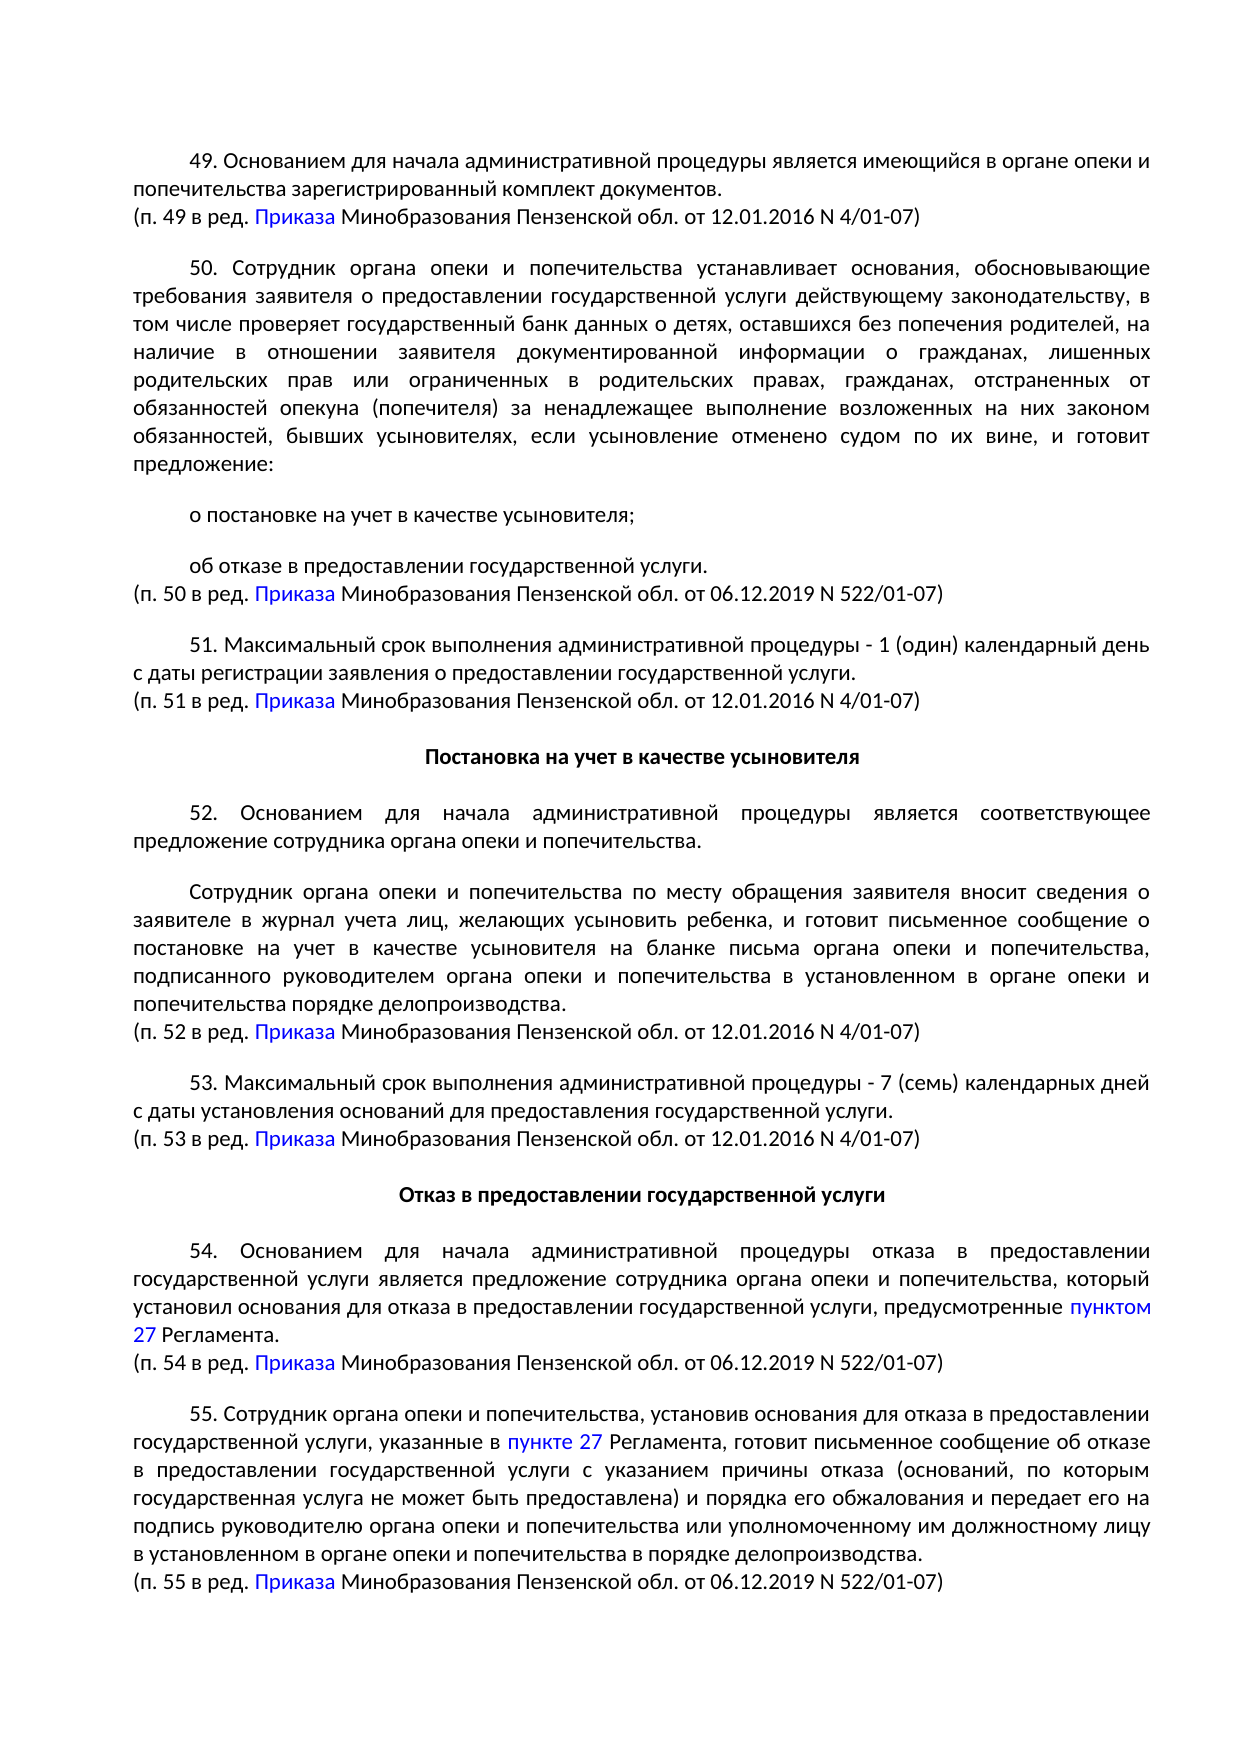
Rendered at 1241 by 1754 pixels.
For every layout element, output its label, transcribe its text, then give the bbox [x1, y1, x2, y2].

text 51. Максимальный срок выполнения административной процедуры - 1 (один) календарный день с даты регистрации заявления о предоставлении государственной услуги. [133, 630, 1152, 686]
text 50. Сотрудник органа опеки и попечительства устанавливает основания, обосновывающие требования заявителя о предоставлении государственной услуги действующему законодательству, в том числе проверяет государственный банк данных о детях, оставшихся без попечения родителей, на наличие в отношении заявителя документированной информации о гражданах, лишенных родительских прав или ограниченных в родительских правах, гражданах, отстраненных от обязанностей опекуна (попечителя) за ненадлежащее выполнение возложенных на них законом обязанностей, бывших усыновителях, если усыновление отменено судом по их вине, и готовит предложение: [133, 253, 1152, 477]
text (п. 51 в ред. Приказа Минобразования Пензенской обл. от 12.01.2016 N 4/01-07) [133, 686, 1152, 714]
text (п. 49 в ред. Приказа Минобразования Пензенской обл. от 12.01.2016 N 4/01-07) [133, 202, 1152, 230]
title Отказ в предоставлении государственной услуги [133, 1180, 1152, 1208]
text 49. Основанием для начала административной процедуры является имеющийся в органе опеки и попечительства зарегистрированный комплект документов. [133, 146, 1152, 202]
text о постановке на учет в качестве усыновителя; [133, 500, 1152, 528]
text (п. 50 в ред. Приказа Минобразования Пензенской обл. от 06.12.2019 N 522/01-07) [133, 579, 1152, 607]
text 55. Сотрудник органа опеки и попечительства, установив основания для отказа в предоставлении государственной услуги, указанные в пункте 27 Регламента, готовит письменное сообщение об отказе в предоставлении государственной услуги с указанием причины отказа (оснований, по которым государственная услуга не может быть предоставлена) и порядка его обжалования и передает его на подпись руководителю органа опеки и попечительства или уполномоченному им должностному лицу в установленном в органе опеки и попечительства в порядке делопроизводства. [133, 1399, 1152, 1567]
text 52. Основанием для начала административной процедуры является соответствующее предложение сотрудника органа опеки и попечительства. [133, 798, 1152, 854]
text (п. 53 в ред. Приказа Минобразования Пензенской обл. от 12.01.2016 N 4/01-07) [133, 1124, 1152, 1152]
text Сотрудник органа опеки и попечительства по месту обращения заявителя вносит сведения о заявителе в журнал учета лиц, желающих усыновить ребенка, и готовит письменное сообщение о постановке на учет в качестве усыновителя на бланке письма органа опеки и попечительства, подписанного руководителем органа опеки и попечительства в установленном в органе опеки и попечительства порядке делопроизводства. [133, 877, 1152, 1017]
text 53. Максимальный срок выполнения административной процедуры - 7 (семь) календарных дней с даты установления оснований для предоставления государственной услуги. [133, 1068, 1152, 1124]
text (п. 52 в ред. Приказа Минобразования Пензенской обл. от 12.01.2016 N 4/01-07) [133, 1017, 1152, 1045]
text (п. 55 в ред. Приказа Минобразования Пензенской обл. от 06.12.2019 N 522/01-07) [133, 1567, 1152, 1596]
title Постановка на учет в качестве усыновителя [133, 742, 1152, 770]
text об отказе в предоставлении государственной услуги. [133, 551, 1152, 579]
text (п. 54 в ред. Приказа Минобразования Пензенской обл. от 06.12.2019 N 522/01-07) [133, 1348, 1152, 1376]
text 54. Основанием для начала административной процедуры отказа в предоставлении государственной услуги является предложение сотрудника органа опеки и попечительства, который установил основания для отказа в предоставлении государственной услуги, предусмотренные пунктом 27 Регламента. [133, 1236, 1152, 1348]
